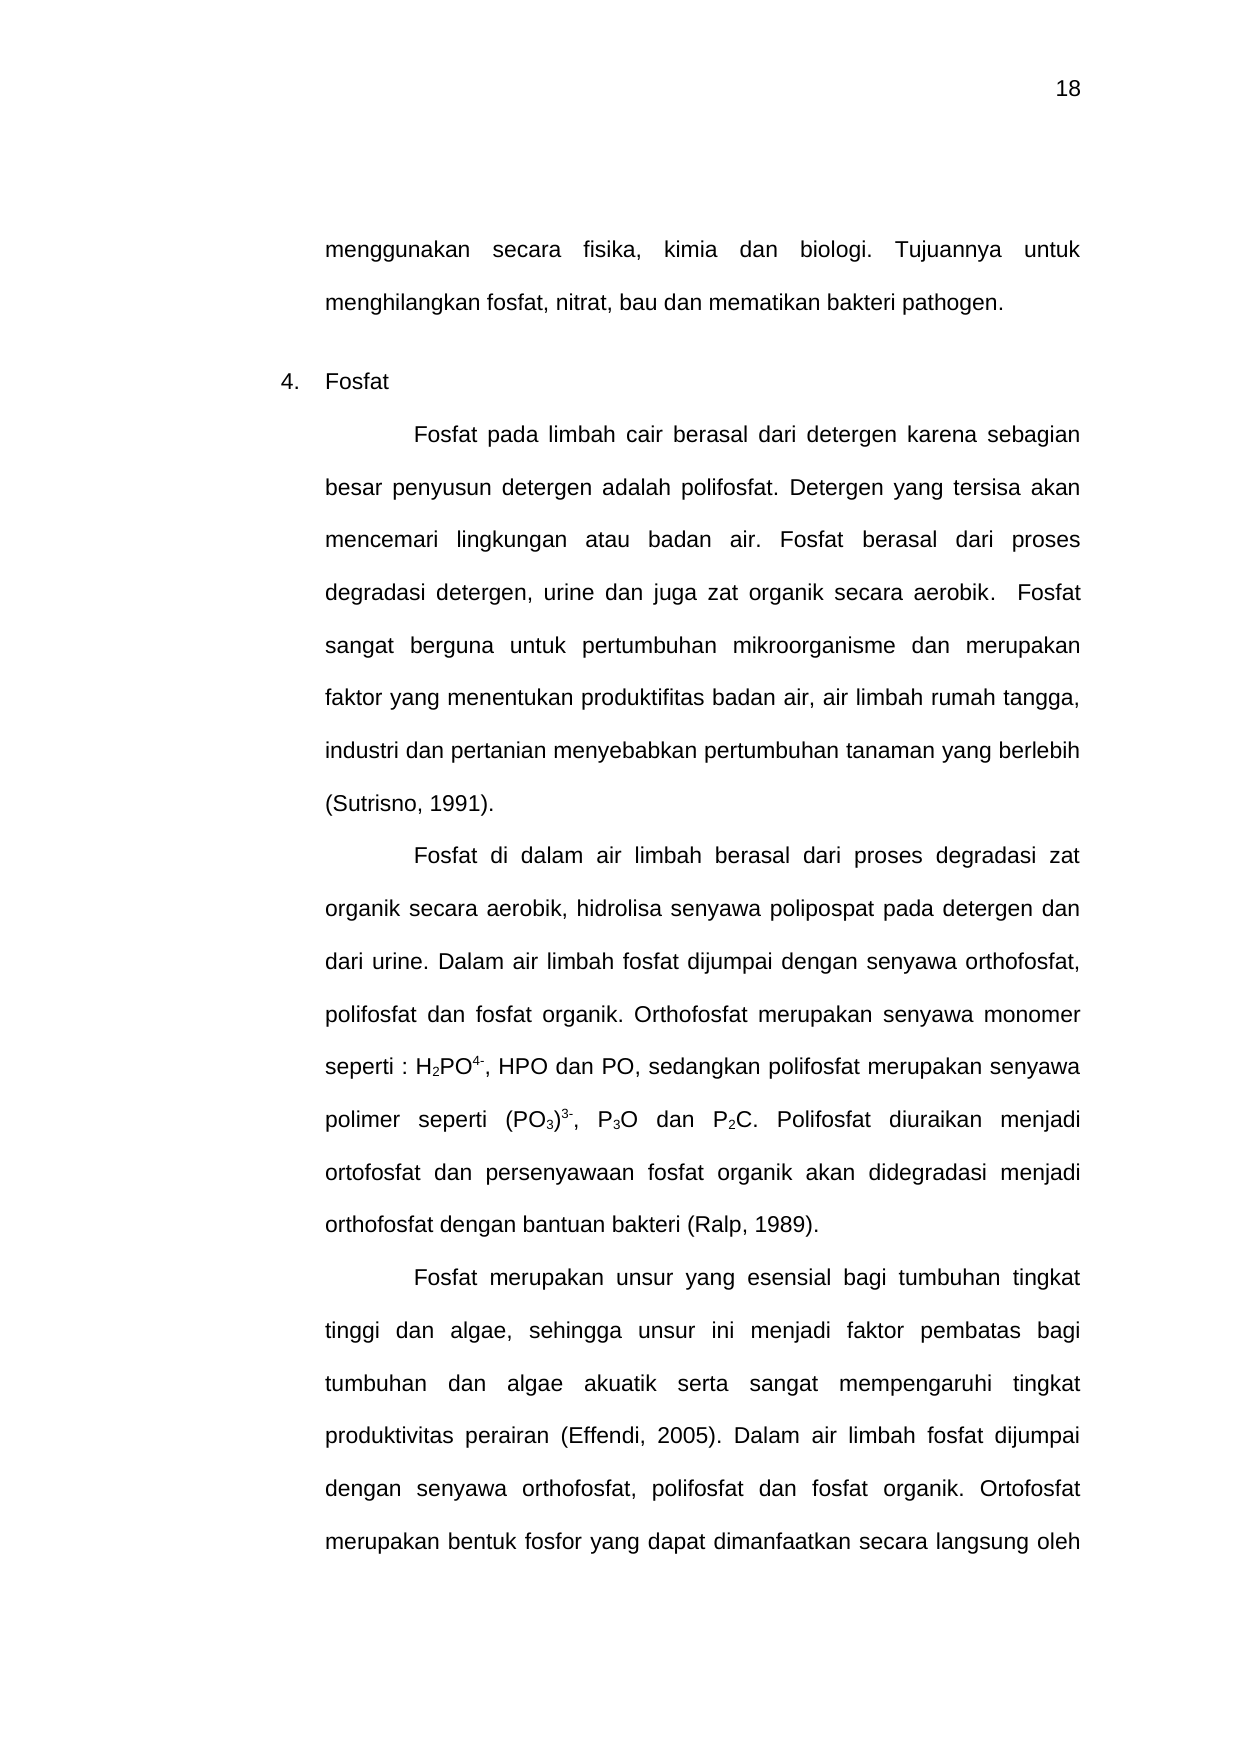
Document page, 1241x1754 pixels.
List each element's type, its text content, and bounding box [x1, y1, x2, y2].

list Fosfat pada limbah cair berasal dari detergen karena sebagian besar penyusun detergen adalah polifosfat. Detergen yang tersisa akan mencemari lingkungan atau badan air. Fosfat berasal dari proses degradasi detergen, urine dan juga zat organik secara aerobik. Fosfat sangat berguna untuk pertumbuhan mikroorganisme dan merupakan faktor yang menentukan produktifitas badan air, air limbah rumah tangga, industri dan pertanian menyebabkan pertumbuhan tanaman yang berlebih (Sutrisno, 1991). [325, 421, 1081, 816]
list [325, 236, 1081, 315]
list Fosfat [281, 368, 1081, 394]
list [325, 1264, 1081, 1554]
list Fosfat di dalam air limbah berasal dari proses degradasi zat organik secara aerobik, hidrolisa senyawa polipospat pada detergen dan dari urine. Dalam air limbah fosfat dijumpai dengan senyawa orthofosfat, polifosfat dan fosfat organik. Orthofosfat merupakan senyawa monomer seperti : H2PO4-, HPO dan PO, sedangkan polifosfat merupakan senyawa polimer seperti (PO3)3-, P3O dan P2C. Polifosfat diuraikan menjadi ortofosfat dan persenyawaan fosfat organik akan didegradasi menjadi orthofosfat dengan bantuan bakteri (Ralp, 1989). [325, 842, 1081, 1238]
